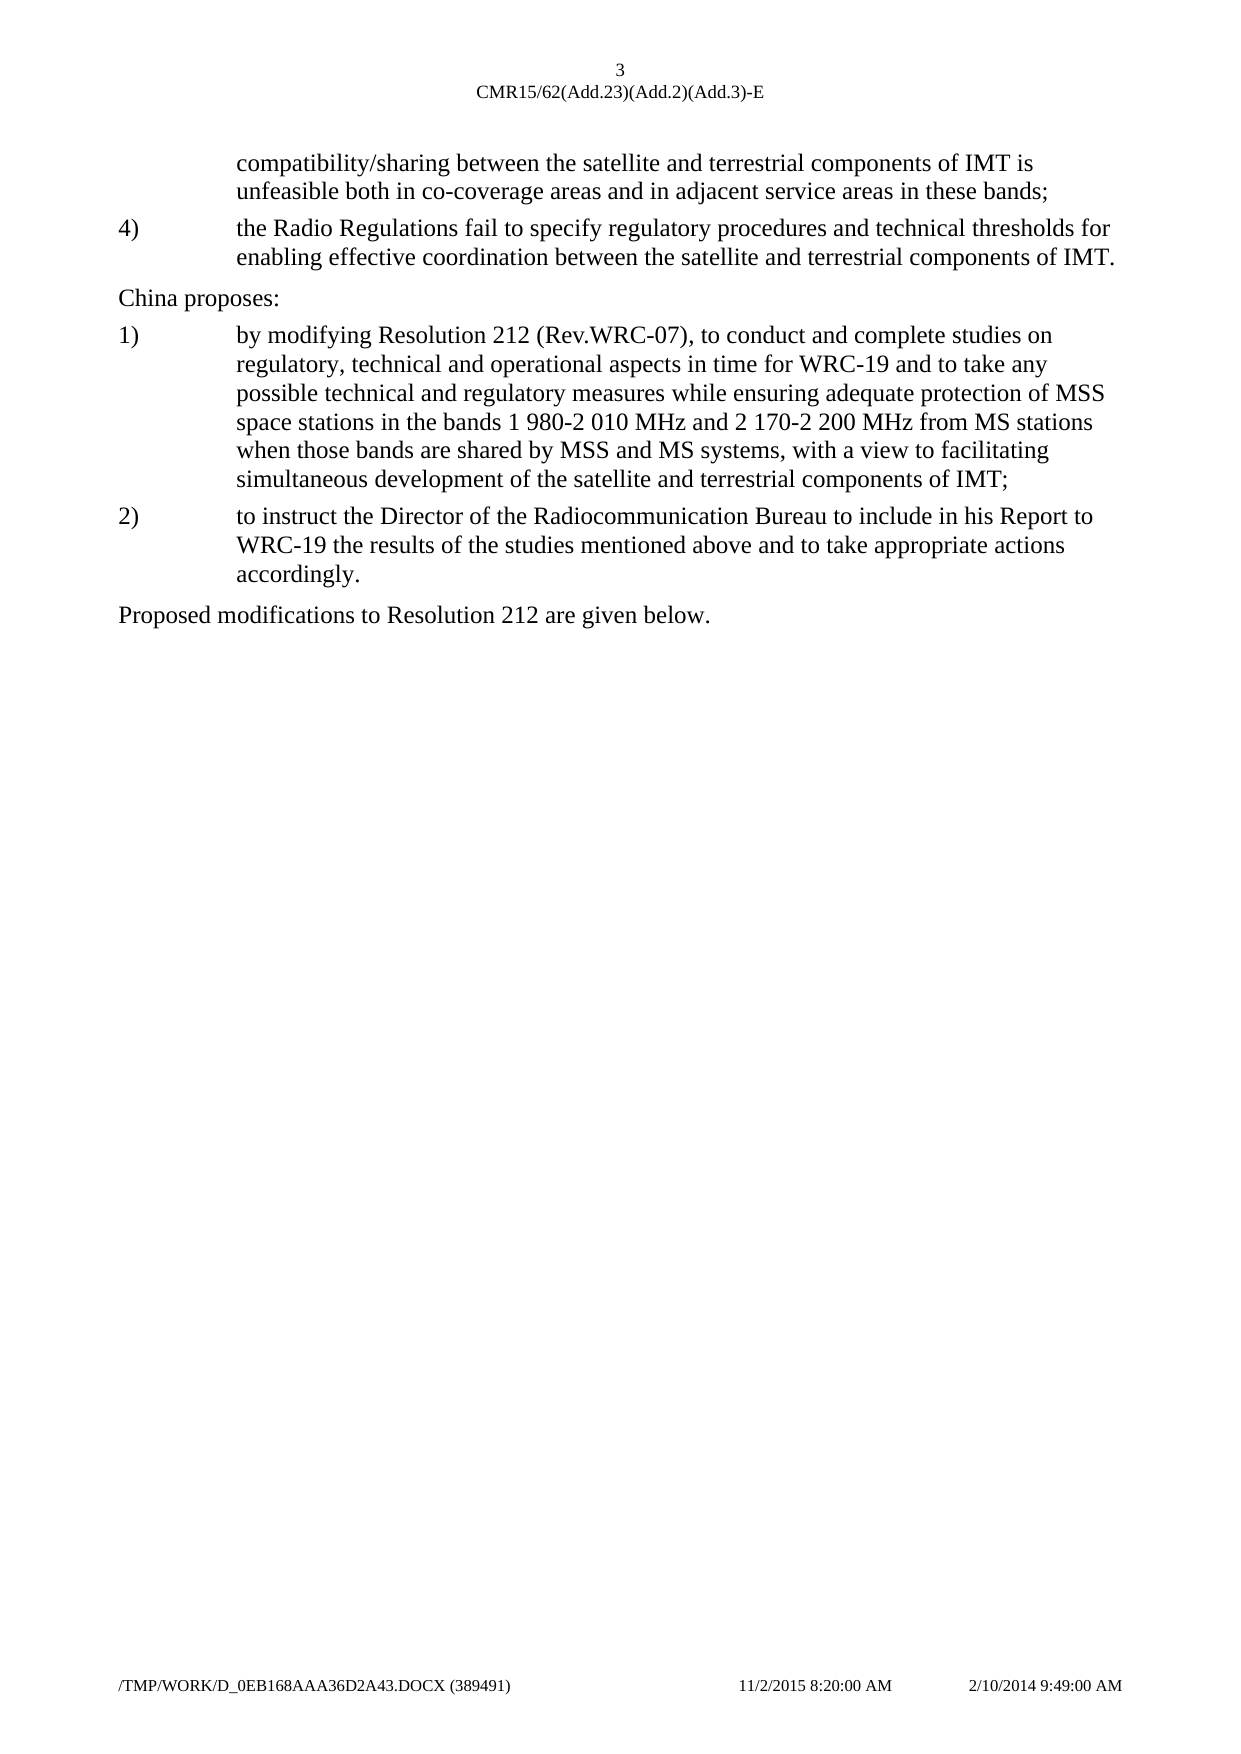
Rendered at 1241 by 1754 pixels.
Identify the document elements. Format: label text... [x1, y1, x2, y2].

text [118, 148, 1122, 205]
text Proposed modifications to Resolution 212 are given below. [118, 600, 1122, 629]
text China proposes: [118, 283, 1122, 312]
text 2) to instruct the Director of the Radiocommunication Bureau to include in his Report to WRC-19 the results of the studies mentioned above and to take appropriate actions accordingly. [118, 501, 1122, 588]
text 1) by modifying Resolution 212 (Rev.WRC-07), to conduct and complete studies on regulatory, technical and operational aspects in time for WRC-19 and to take any possible technical and regulatory measures while ensuring adequate protection of MSS space stations in the bands 1 980-2 010 MHz and 2 170-2 200 MHz from MS stations when those bands are shared by MSS and MS systems, with a view to facilitating simultaneous development of the satellite and terrestrial components of IMT; [118, 321, 1122, 493]
text 4) the Radio Regulations fail to specify regulatory procedures and technical thresholds for enabling effective coordination between the satellite and terrestrial components of IMT. [118, 213, 1122, 271]
